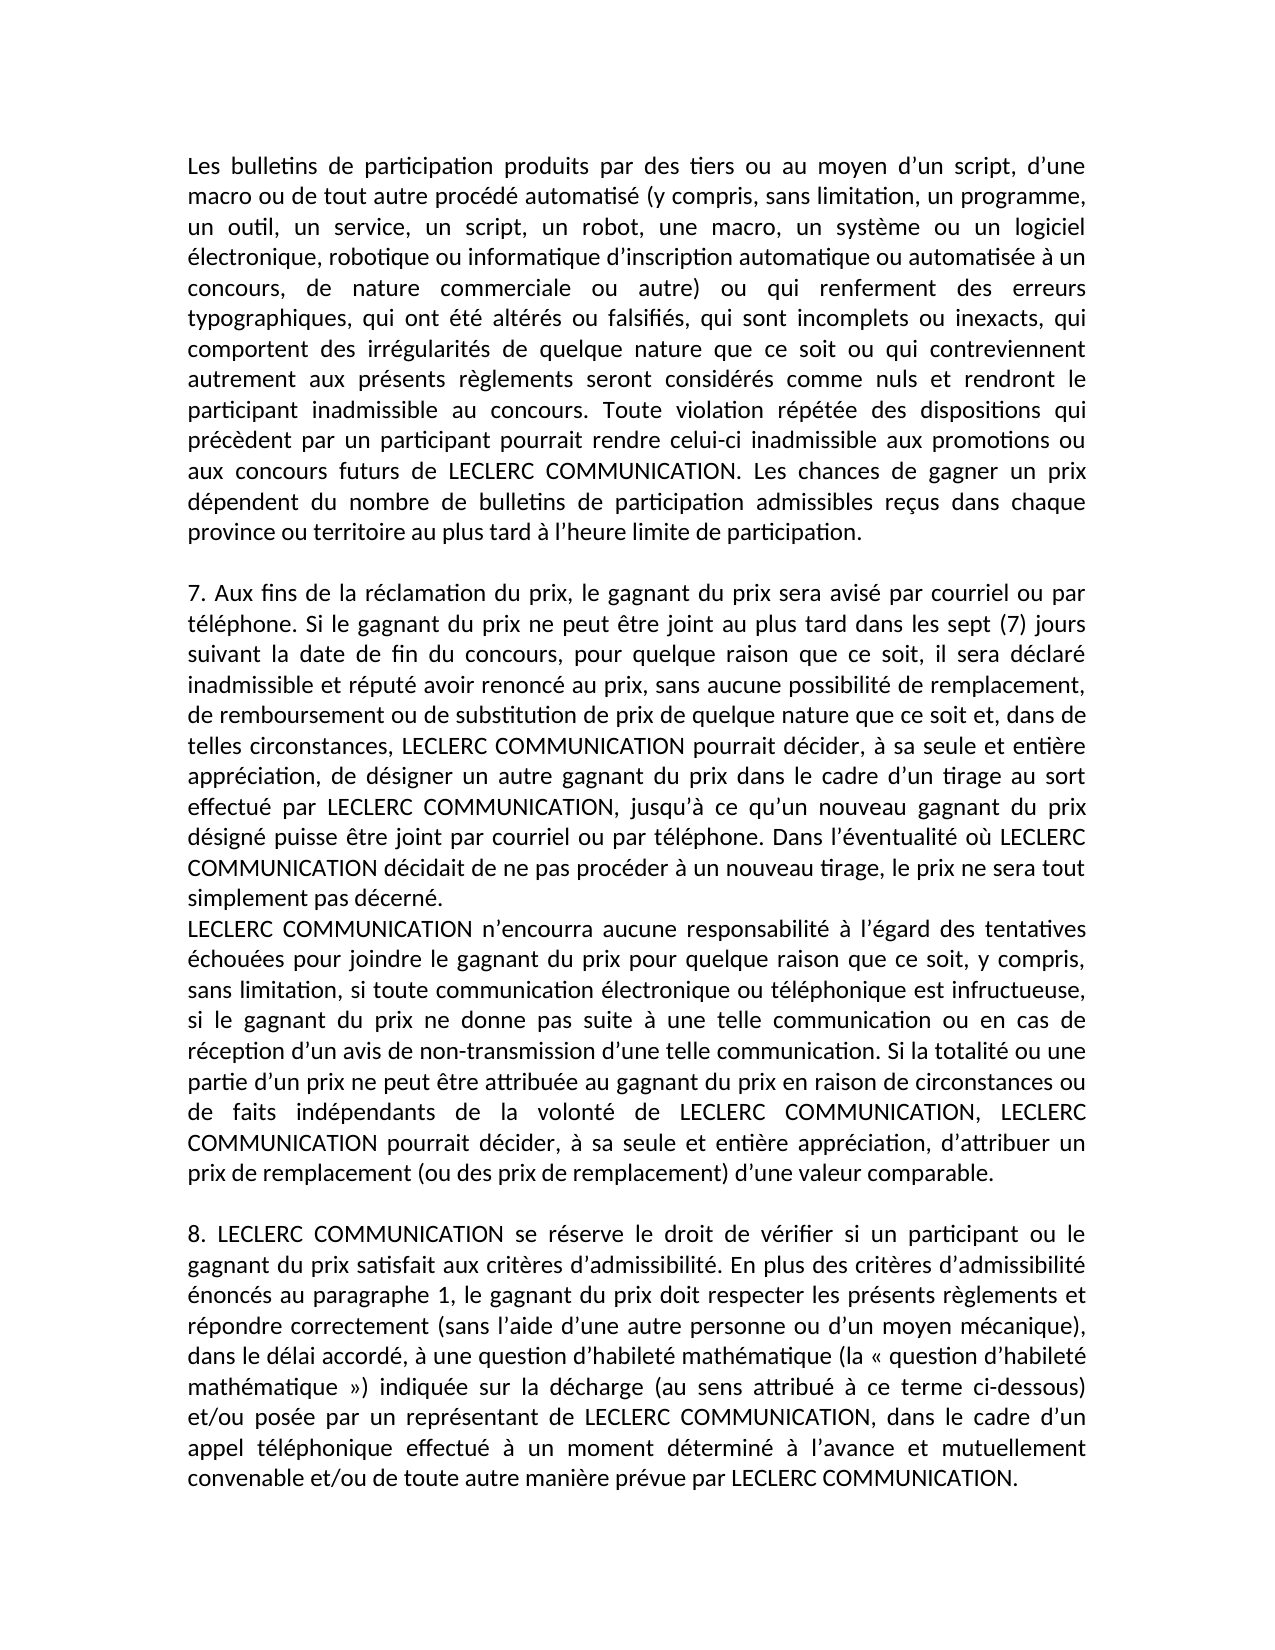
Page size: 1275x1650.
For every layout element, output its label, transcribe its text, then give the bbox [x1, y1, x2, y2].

text 7. Aux fins de la réclamation du prix, le gagnant du prix sera avisé par courriel ou par téléphone. Si le gagnant du prix ne peut être joint au plus tard dans les sept (7) jours suivant la date de fin du concours, pour quelque raison que ce soit, il sera déclaré inadmissible et réputé avoir renoncé au prix, sans aucune possibilité de remplacement, de remboursement ou de substitution de prix de quelque nature que ce soit et, dans de telles circonstances, LECLERC COMMUNICATION pourrait décider, à sa seule et entière appréciation, de désigner un autre gagnant du prix dans le cadre d’un tirage au sort effectué par LECLERC COMMUNICATION, jusqu’à ce qu’un nouveau gagnant du prix désigné puisse être joint par courriel ou par téléphone. Dans l’éventualité où LECLERC COMMUNICATION décidait de ne pas procéder à un nouveau tirage, le prix ne sera tout simplement pas décerné. [187, 577, 1087, 913]
text Les bulletins de participation produits par des tiers ou au moyen d’un script, d’une macro ou de tout autre procédé automatisé (y compris, sans limitation, un programme, un outil, un service, un script, un robot, une macro, un système ou un logiciel électronique, robotique ou informatique d’inscription automatique ou automatisée à un concours, de nature commerciale ou autre) ou qui renferment des erreurs typographiques, qui ont été altérés ou falsifiés, qui sont incomplets ou inexacts, qui comportent des irrégularités de quelque nature que ce soit ou qui contreviennent autrement aux présents règlements seront considérés comme nuls et rendront le participant inadmissible au concours. Toute violation répétée des dispositions qui précèdent par un participant pourrait rendre celui-ci inadmissible aux promotions ou aux concours futurs de LECLERC COMMUNICATION. Les chances de gagner un prix dépendent du nombre de bulletins de participation admissibles reçus dans chaque province ou territoire au plus tard à l’heure limite de participation. [187, 150, 1087, 547]
text LECLERC COMMUNICATION n’encourra aucune responsabilité à l’égard des tentatives échouées pour joindre le gagnant du prix pour quelque raison que ce soit, y compris, sans limitation, si toute communication électronique ou téléphonique est infructueuse, si le gagnant du prix ne donne pas suite à une telle communication ou en cas de réception d’un avis de non-transmission d’une telle communication. Si la totalité ou une partie d’un prix ne peut être attribuée au gagnant du prix en raison de circonstances ou de faits indépendants de la volonté de LECLERC COMMUNICATION, LECLERC COMMUNICATION pourrait décider, à sa seule et entière appréciation, d’attribuer un prix de remplacement (ou des prix de remplacement) d’une valeur comparable. [187, 913, 1087, 1188]
text 8. LECLERC COMMUNICATION se réserve le droit de vérifier si un participant ou le gagnant du prix satisfait aux critères d’admissibilité. En plus des critères d’admissibilité énoncés au paragraphe 1, le gagnant du prix doit respecter les présents règlements et répondre correctement (sans l’aide d’une autre personne ou d’un moyen mécanique), dans le délai accordé, à une question d’habileté mathématique (la « question d’habileté mathématique ») indiquée sur la décharge (au sens attribué à ce terme ci-dessous) et/ou posée par un représentant de LECLERC COMMUNICATION, dans le cadre d’un appel téléphonique effectué à un moment déterminé à l’avance et mutuellement convenable et/ou de toute autre manière prévue par LECLERC COMMUNICATION. [187, 1218, 1087, 1493]
